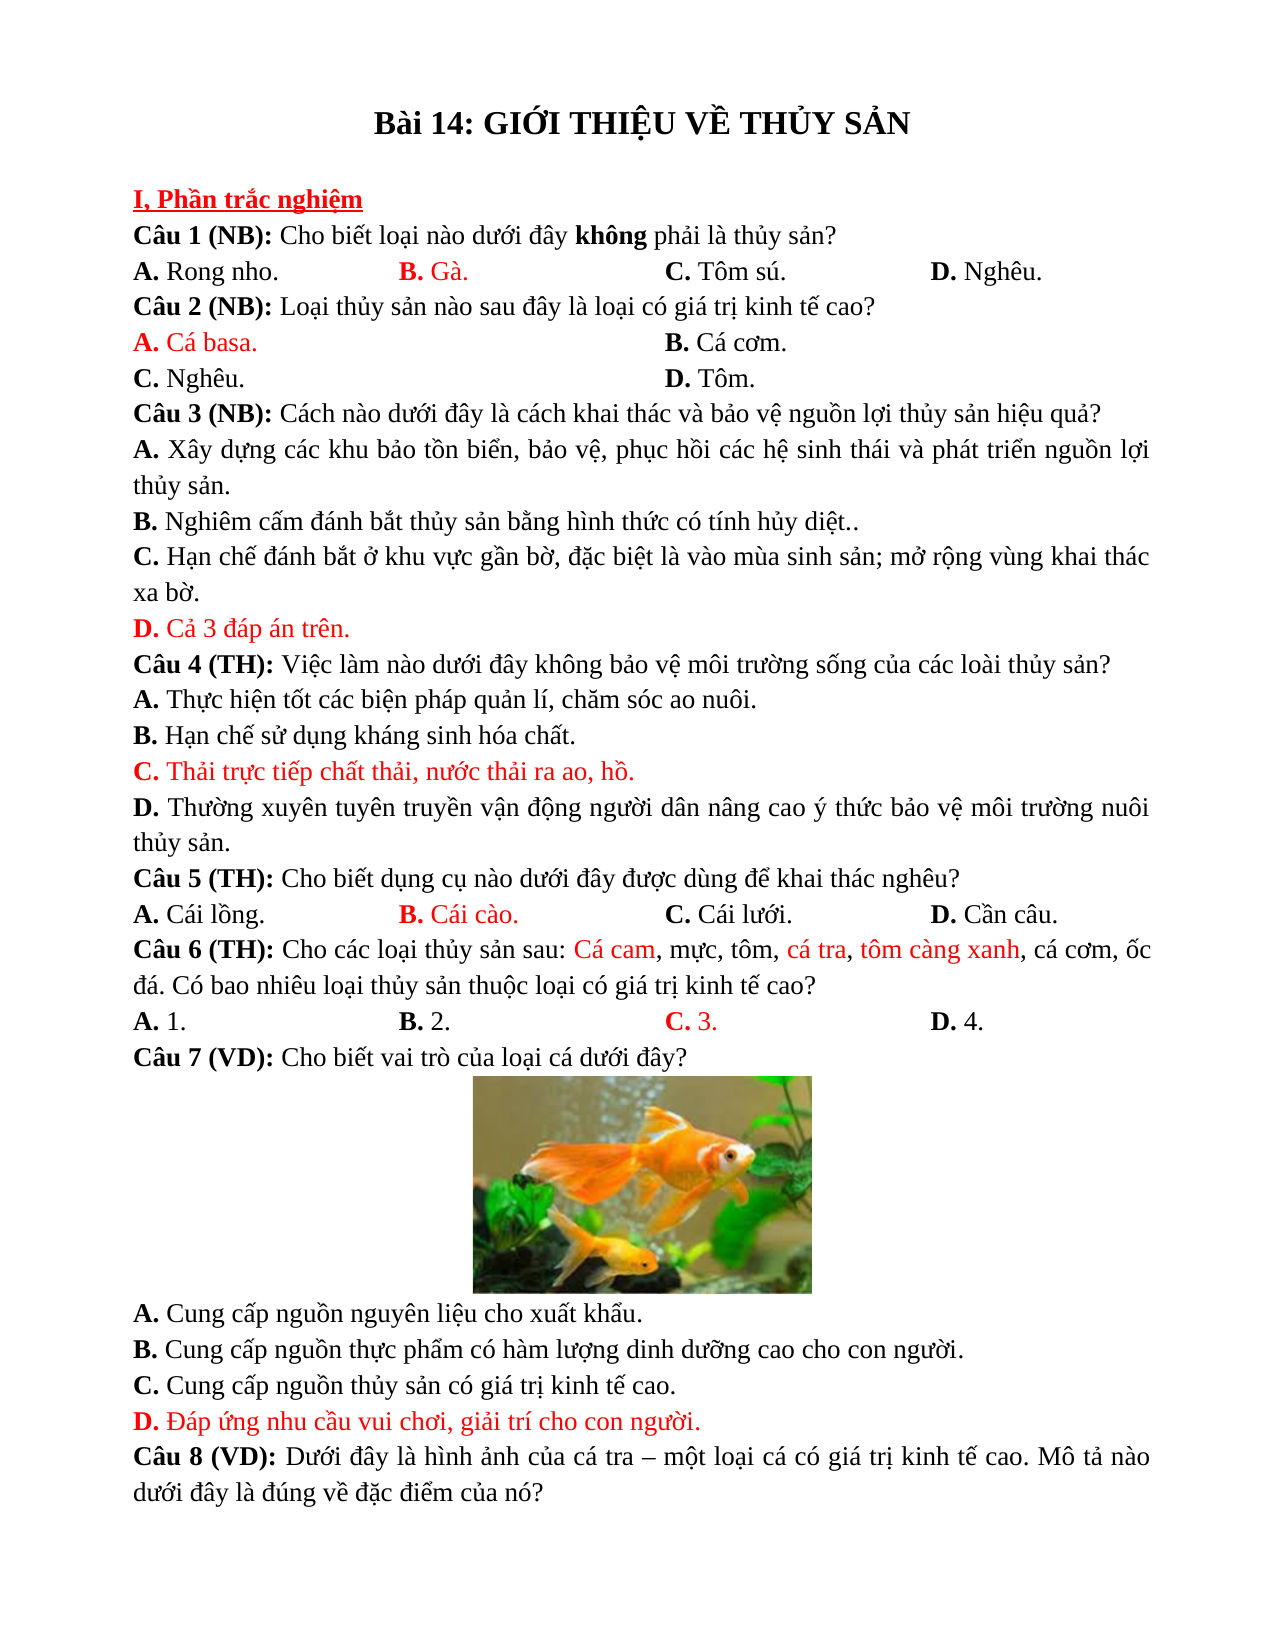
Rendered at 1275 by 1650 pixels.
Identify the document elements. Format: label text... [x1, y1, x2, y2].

picture [472, 1076, 812, 1294]
text A. 1. B. 2. C. 3. D. 4. [133, 1005, 1152, 1036]
text C. Thải trực tiếp chất thải, nước thải ra ao, hồ. [133, 755, 1152, 786]
text C. Hạn chế đánh bắt ở khu vực gần bờ, đặc biệt là vào mùa sinh sản; mở rộng vùng khai thác xa bờ. [133, 541, 1152, 607]
text A. Cái lồng. B. Cái cào. C. Cái lưới. D. Cần câu. [133, 898, 1152, 929]
text A. Cung cấp nguồn nguyên liệu cho xuất khẩu. [133, 1298, 1152, 1329]
text D. Cả 3 đáp án trên. [133, 612, 1152, 643]
text D. Đáp ứng nhu cầu vui chơi, giải trí cho con người. [133, 1405, 1152, 1436]
text A. Rong nho. B. Gà. C. Tôm sú. D. Nghêu. [133, 255, 1152, 286]
text Câu 1 (NB): Cho biết loại nào dưới đây không phải là thủy sản? [133, 219, 1152, 250]
text A. Thực hiện tốt các biện pháp quản lí, chăm sóc ao nuôi. [133, 683, 1152, 714]
text B. Cung cấp nguồn thực phẩm có hàm lượng dinh dưỡng cao cho con người. [133, 1333, 1152, 1364]
text Câu 7 (VD): Cho biết vai trò của loại cá dưới đây? [133, 1041, 1152, 1072]
text Câu 6 (TH): Cho các loại thủy sản sau: Cá cam, mực, tôm, cá tra, tôm càng xanh, cá cơm, ốc đá. Có bao nhiêu loại thủy sản thuộc loại có giá trị kinh tế cao? [133, 933, 1152, 1000]
text D. Thường xuyên tuyên truyền vận động người dân nâng cao ý thức bảo vệ môi trường nuôi thủy sản. [133, 791, 1152, 857]
text B. Hạn chế sử dụng kháng sinh hóa chất. [133, 719, 1152, 750]
text Bài 14: GIỚI THIỆU VỀ THỦY SẢN [133, 103, 1152, 142]
text Câu 3 (NB): Cách nào dưới đây là cách khai thác và bảo vệ nguồn lợi thủy sản hiệu quả? [133, 398, 1152, 429]
text A. Xây dựng các khu bảo tồn biển, bảo vệ, phục hồi các hệ sinh thái và phát triển nguồn lợi thủy sản. [133, 433, 1152, 500]
text A. Cá basa. B. Cá cơm. [133, 326, 1152, 357]
text I, Phần trắc nghiệm [133, 183, 1152, 214]
text Câu 4 (TH): Việc làm nào dưới đây không bảo vệ môi trường sống của các loài thủy sản? [133, 648, 1152, 679]
text B. Nghiêm cấm đánh bắt thủy sản bằng hình thức có tính hủy diệt.. [133, 505, 1152, 536]
text Câu 5 (TH): Cho biết dụng cụ nào dưới đây được dùng để khai thác nghêu? [133, 862, 1152, 893]
text Câu 2 (NB): Loại thủy sản nào sau đây là loại có giá trị kinh tế cao? [133, 290, 1152, 322]
text Câu 8 (VD): Dưới đây là hình ảnh của cá tra – một loại cá có giá trị kinh tế cao. Mô tả nào dưới đây là đúng về đặc điểm của nó? [133, 1441, 1152, 1507]
text C. Cung cấp nguồn thủy sản có giá trị kinh tế cao. [133, 1369, 1152, 1400]
text C. Nghêu. D. Tôm. [133, 362, 1152, 393]
